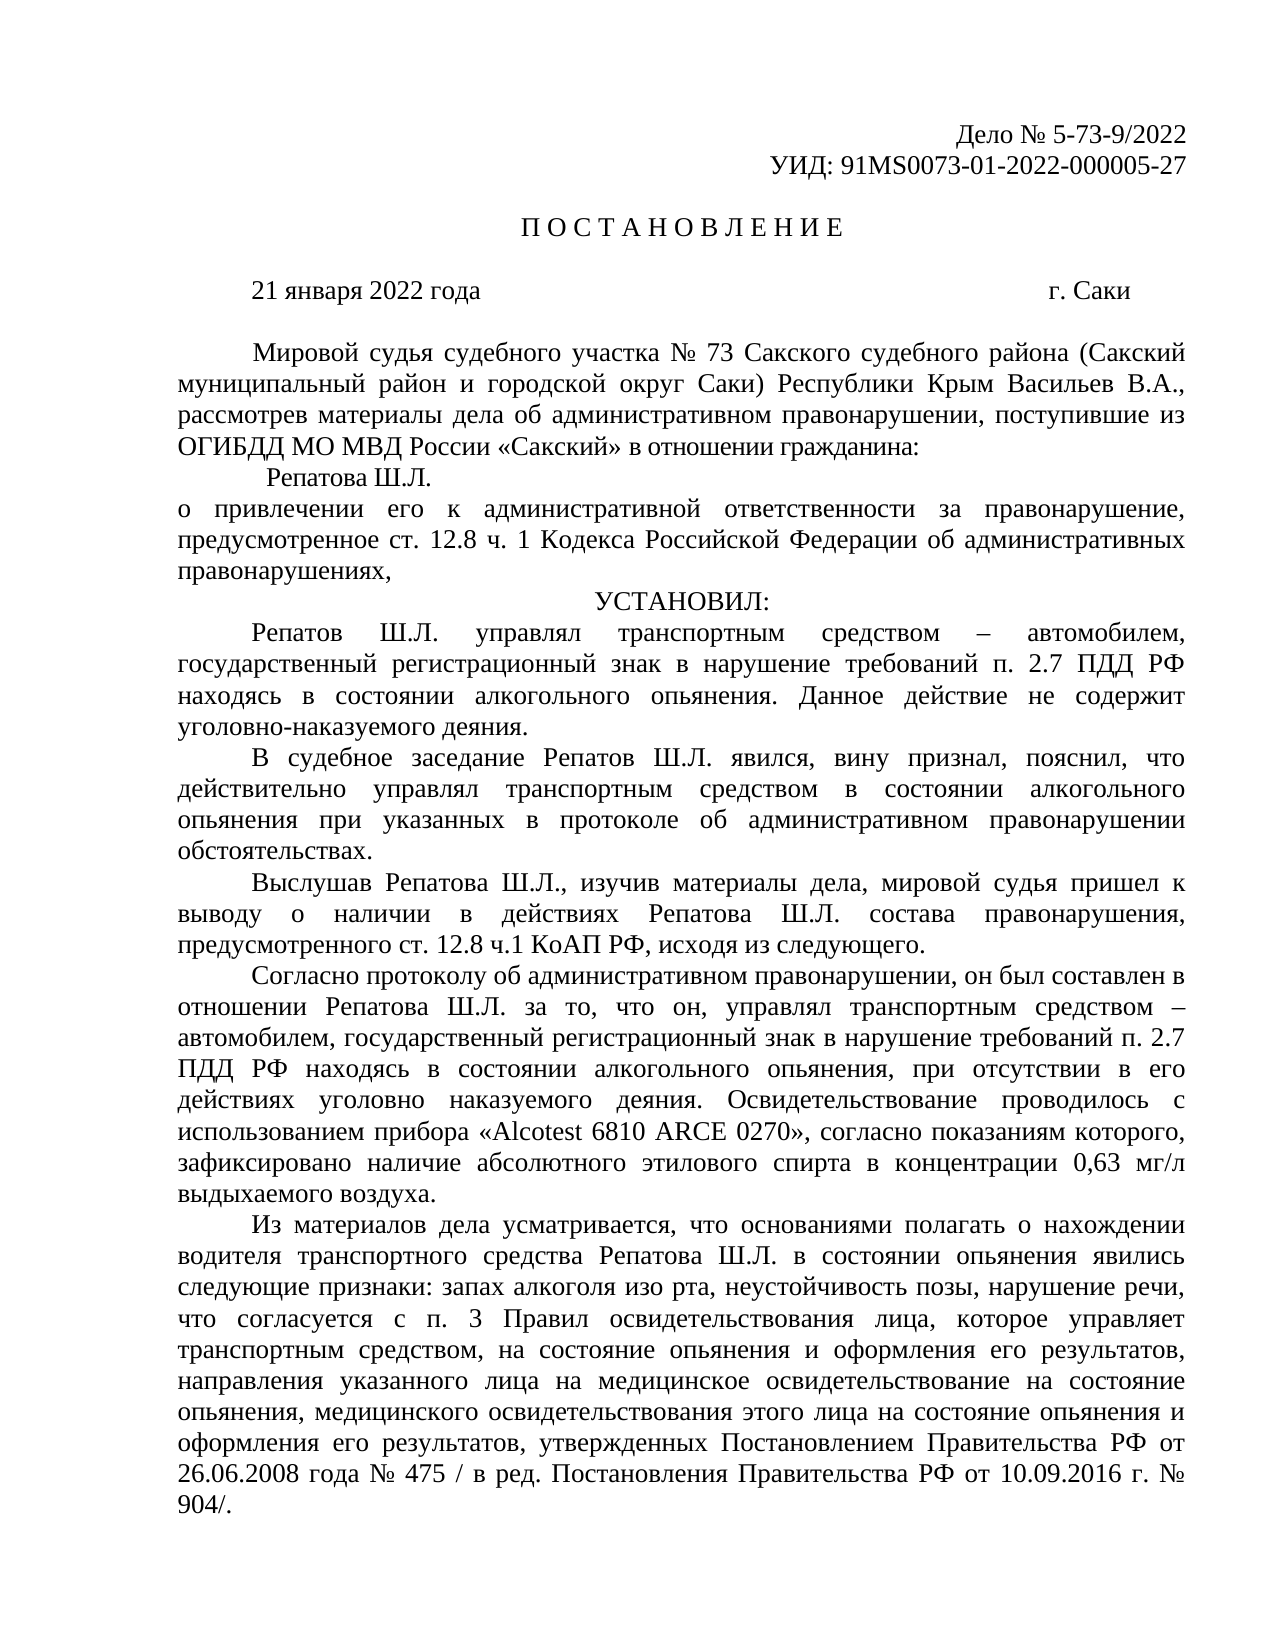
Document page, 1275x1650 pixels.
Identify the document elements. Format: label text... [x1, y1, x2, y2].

text Репатова Ш.Л. [266, 461, 1186, 492]
text УСТАНОВИЛ: [177, 585, 1186, 616]
text В судебное заседание Репатов Ш.Л. явился, вину признал, пояснил, что действительно управлял транспортным средством в состоянии алкогольного опьянения при указанных в протоколе об административном правонарушении обстоятельствах. [177, 741, 1186, 866]
text о привлечении его к административной ответственности за правонарушение, предусмотренное ст. 12.8 ч. 1 Кодекса Российской Федерации об административных правонарушениях, [177, 492, 1186, 585]
text Дело № 5-73-9/2022 [177, 118, 1186, 149]
text Репатов Ш.Л. управлял транспортным средством – автомобилем, государственный регистрационный знак в нарушение требований п. 2.7 ПДД РФ находясь в состоянии алкогольного опьянения. Данное действие не содержит уголовно-наказуемого деяния. [177, 616, 1186, 741]
text Согласно протоколу об административном правонарушении, он был составлен в отношении Репатова Ш.Л. за то, что он, управлял транспортным средством – автомобилем, государственный регистрационный знак в нарушение требований п. 2.7 ПДД РФ находясь в состоянии алкогольного опьянения, при отсутствии в его действиях уголовно наказуемого деяния. Освидетельствование проводилось с использованием прибора «Alcotest 6810 ARCE 0270», согласно показаниям которого, зафиксировано наличие абсолютного этилового спирта в концентрации 0,63 мг/л выдыхаемого воздуха. [177, 959, 1186, 1208]
text Выслушав Репатова Ш.Л., изучив материалы дела, мировой судья пришел к выводу о наличии в действиях Репатова Ш.Л. состава правонарушения, предусмотренного ст. 12.8 ч.1 КоАП РФ, исходя из следующего. [177, 866, 1186, 959]
text 21 января 2022 года г. Саки [177, 274, 1186, 305]
text Мировой судья судебного участка № 73 Сакского судебного района (Сакский муниципальный район и городской округ Саки) Республики Крым Васильев В.А., рассмотрев материалы дела об административном правонарушении, поступившие из ОГИБДД МО МВД России «Сакский» в отношении гражданина: [177, 336, 1186, 461]
text УИД: 91MS0073-01-2022-000005-27 [177, 149, 1186, 180]
text Из материалов дела усматривается, что основаниями полагать о нахождении водителя транспортного средства Репатова Ш.Л. в состоянии опьянения явились следующие признаки: запах алкоголя изо рта, неустойчивость позы, нарушение речи, что согласуется с п. 3 Правил освидетельствования лица, которое управляет транспортным средством, на состояние опьянения и оформления его результатов, направления указанного лица на медицинское освидетельствование на состояние опьянения, медицинского освидетельствования этого лица на состояние опьянения и оформления его результатов, утвержденных Постановлением Правительства РФ от 26.06.2008 года № 475 / в ред. Постановления Правительства РФ от 10.09.2016 г. № 904/. [177, 1208, 1186, 1520]
text П О С Т А Н О В Л Е Н И Е [177, 212, 1186, 243]
